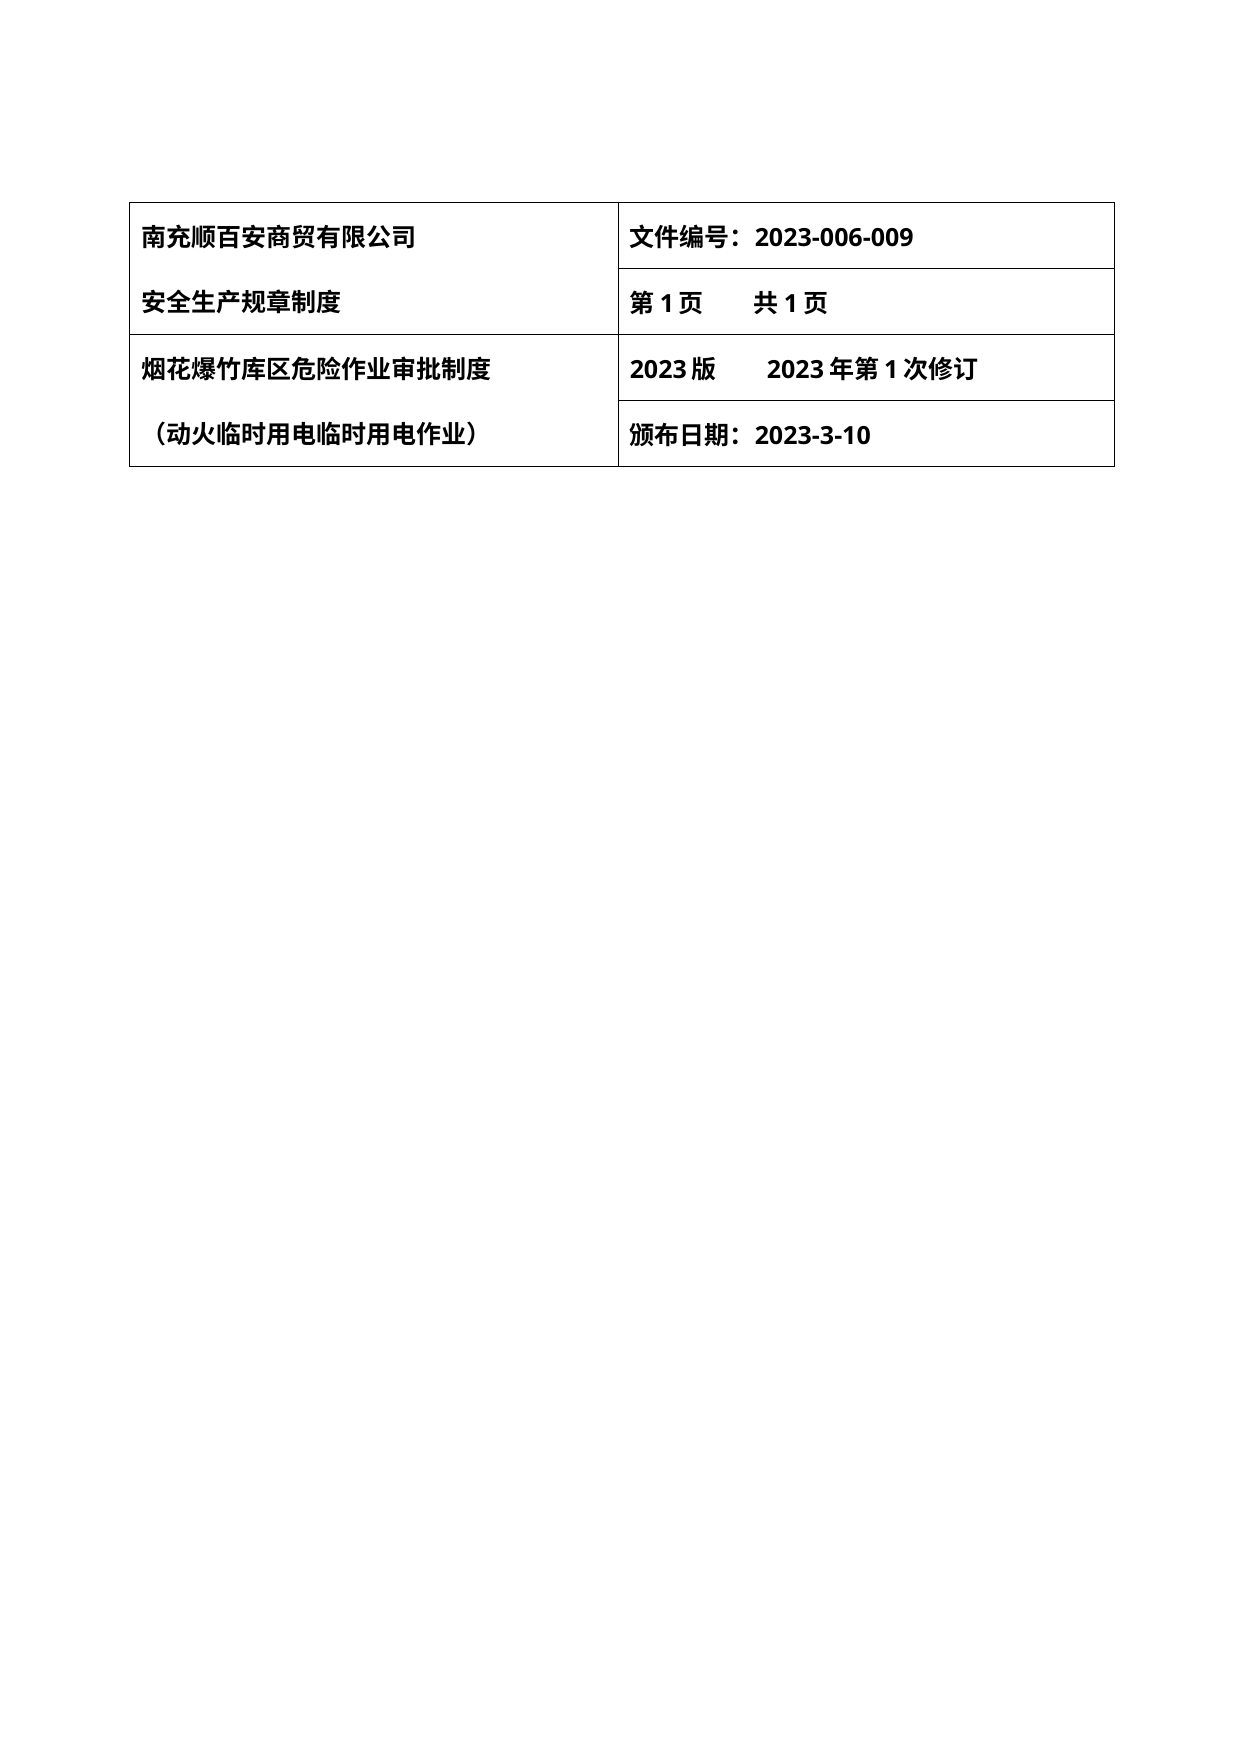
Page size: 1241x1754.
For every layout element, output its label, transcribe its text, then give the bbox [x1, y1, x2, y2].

table_cell 第1页 共1页 [619, 269, 1114, 334]
table_cell 颁布日期：2023-3-10 [619, 401, 1114, 466]
table_cell 烟花爆竹库区危险作业审批制度 （动火临时用电临时用电作业） [130, 335, 618, 466]
table_header 文件编号：2023-006-009 [619, 203, 1114, 268]
table_cell 2023版 2023年第1次修订 [619, 335, 1114, 400]
table_header 南充顺百安商贸有限公司 安全生产规章制度 [130, 203, 618, 334]
